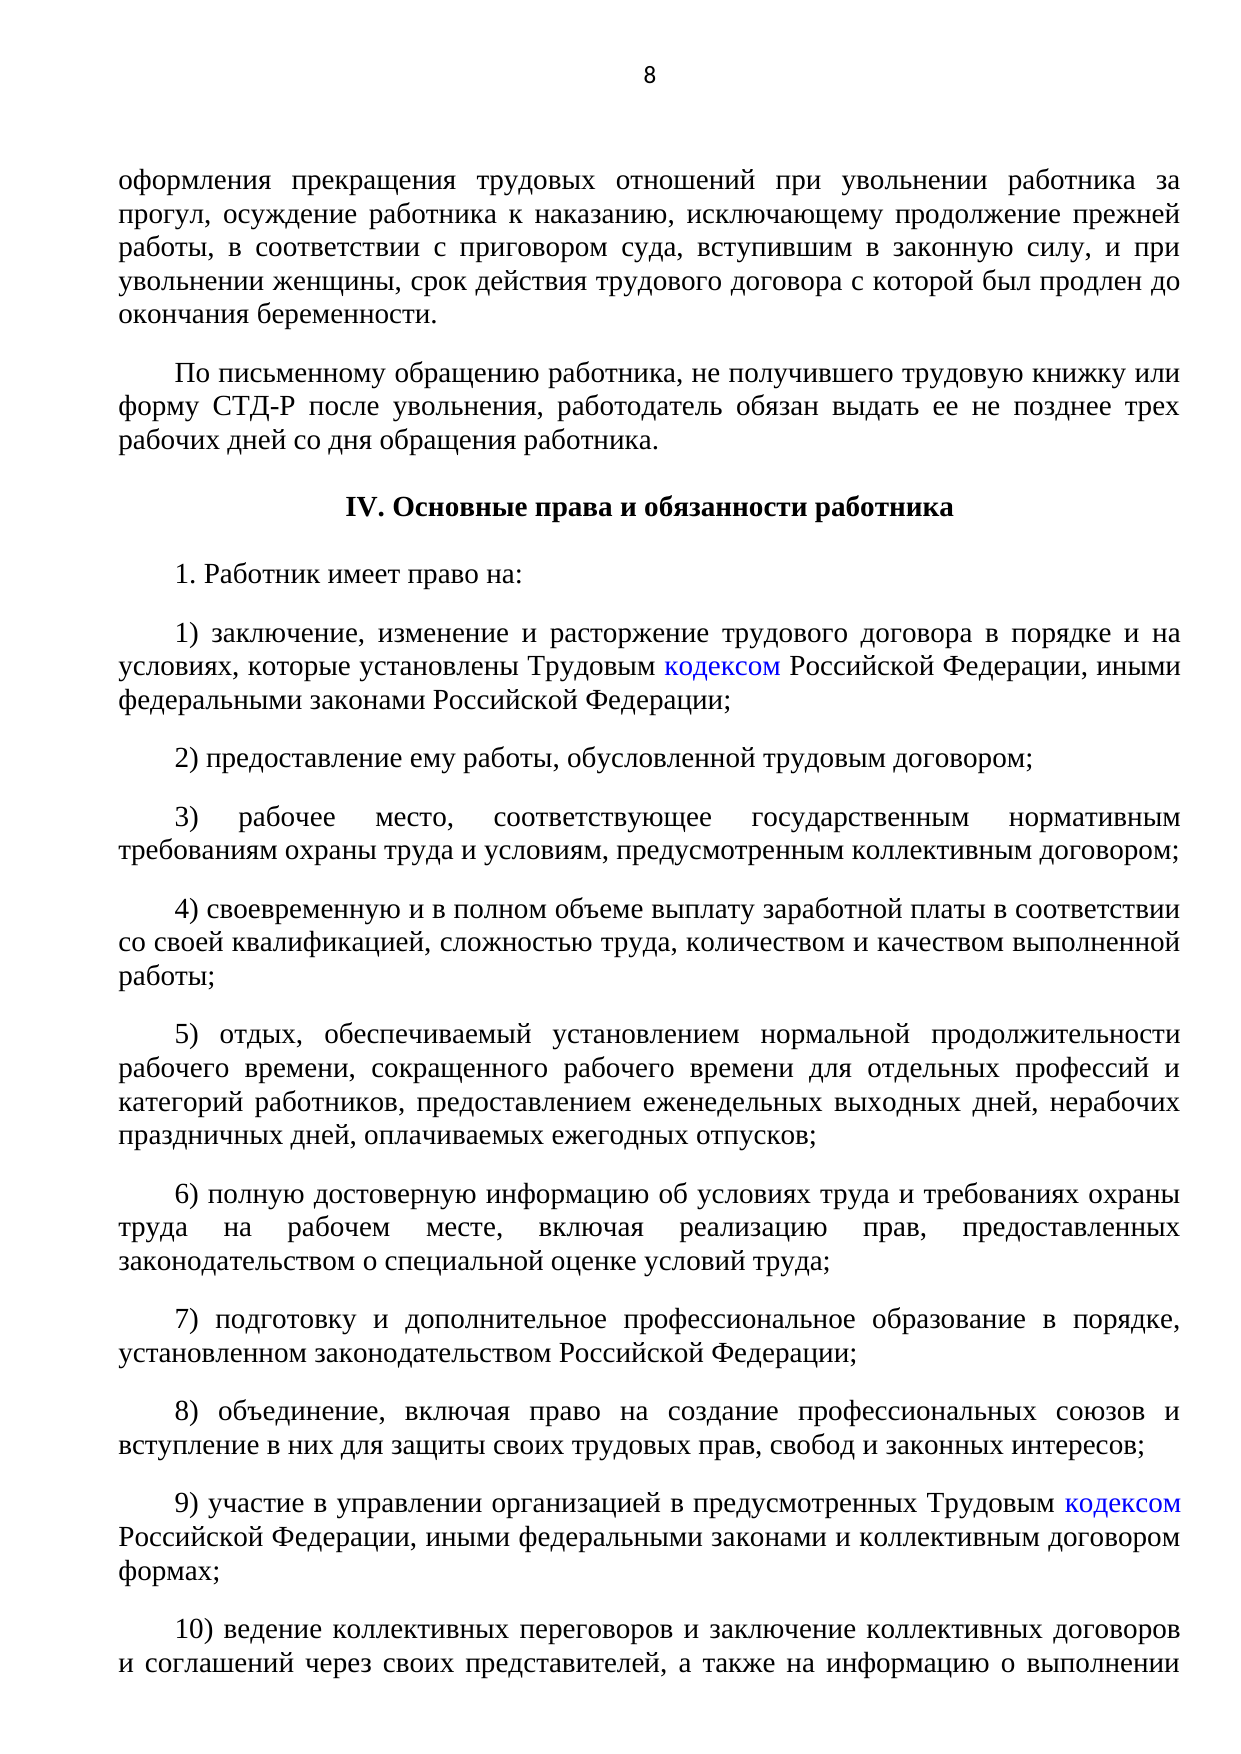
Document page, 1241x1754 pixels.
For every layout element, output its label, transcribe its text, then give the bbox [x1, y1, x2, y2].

text 8) объединение, включая право на создание профессиональных союзов и вступление в них для защиты своих трудовых прав, свобод и законных интересов; [118, 1393, 1181, 1461]
text 2) предоставление ему работы, обусловленной трудовым договором; [118, 740, 1181, 774]
text 6) полную достоверную информацию об условиях труда и требованиях охраны труда на рабочем месте, включая реализацию прав, предоставленных законодательством о специальной оценке условий труда; [118, 1176, 1181, 1276]
text По письменному обращению работника, не получившего трудовую книжку или форму СТД-Р после увольнения, работодатель обязан выдать ее не позднее трех рабочих дней со дня обращения работника. [118, 355, 1181, 456]
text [118, 162, 1181, 330]
text 4) своевременную и в полном объеме выплату заработной платы в соответствии со своей квалификацией, сложностью труда, количеством и качеством выполненной работы; [118, 891, 1181, 992]
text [118, 1611, 1181, 1678]
text 1. Работник имеет право на: [118, 556, 1181, 590]
title IV. Основные права и обязанности работника [118, 489, 1181, 523]
text 1) заключение, изменение и расторжение трудового договора в порядке и на условиях, которые установлены Трудовым кодексом Российской Федерации, иными федеральными законами Российской Федерации; [118, 615, 1181, 715]
text 3) рабочее место, соответствующее государственным нормативным требованиям охраны труда и условиям, предусмотренным коллективным договором; [118, 799, 1181, 866]
text 5) отдых, обеспечиваемый установлением нормальной продолжительности рабочего времени, сокращенного рабочего времени для отдельных профессий и категорий работников, предоставлением еженедельных выходных дней, нерабочих праздничных дней, оплачиваемых ежегодных отпусков; [118, 1017, 1181, 1151]
text 7) подготовку и дополнительное профессиональное образование в порядке, установленном законодательством Российской Федерации; [118, 1301, 1181, 1368]
text 9) участие в управлении организацией в предусмотренных Трудовым кодексом Российской Федерации, иными федеральными законами и коллективным договором формах; [118, 1486, 1181, 1586]
